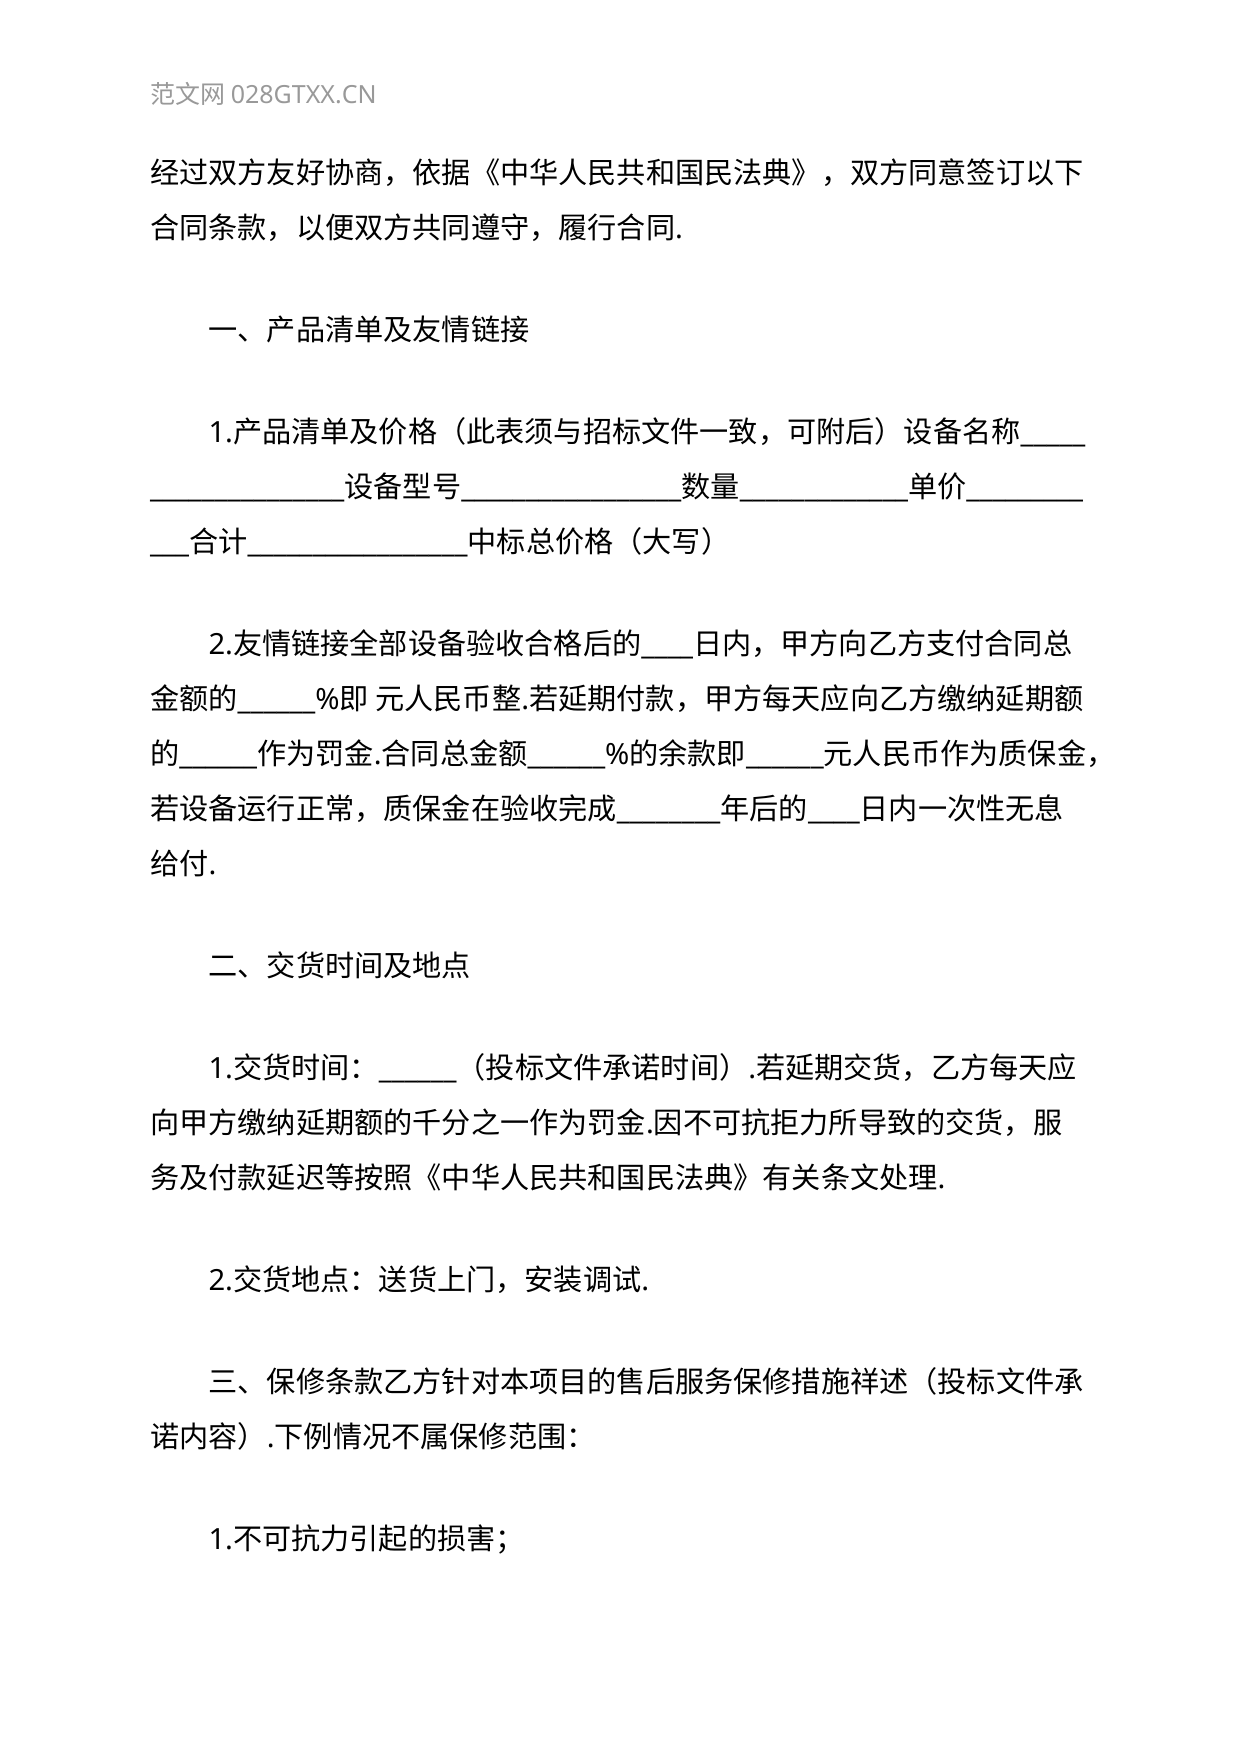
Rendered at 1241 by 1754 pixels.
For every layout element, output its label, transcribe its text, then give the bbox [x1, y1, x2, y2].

text 2.交货地点：送货上门，安装调试. [150, 1256, 1090, 1299]
text 1.不可抗力引起的损害； [150, 1515, 1090, 1558]
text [150, 150, 1090, 247]
text 二、交货时间及地点 [150, 943, 1090, 985]
text 2.友情链接全部设备验收合格后的____日内，甲方向乙方支付合同总金额的______%即 元人民币整.若延期付款，甲方每天应向乙方缴纳延期额的______作为罚金.合同总金额______%的余款即______元人民币作为质保金，若设备运行正常，质保金在验收完成________年后的____日内一次性无息给付. [150, 621, 1090, 883]
text 一、产品清单及友情链接 [150, 307, 1090, 349]
text 1.产品清单及价格（此表须与招标文件一致，可附后）设备名称____________________设备型号_________________数量_____________单价____________合计_________________中标总价格（大写） [150, 409, 1090, 561]
text 1.交货时间：______（投标文件承诺时间）.若延期交货，乙方每天应向甲方缴纳延期额的千分之一作为罚金.因不可抗拒力所导致的交货，服务及付款延迟等按照《中华人民共和国民法典》有关条文处理. [150, 1044, 1090, 1197]
text 三、保修条款乙方针对本项目的售后服务保修措施祥述（投标文件承诺内容）.下例情况不属保修范围： [150, 1358, 1090, 1456]
